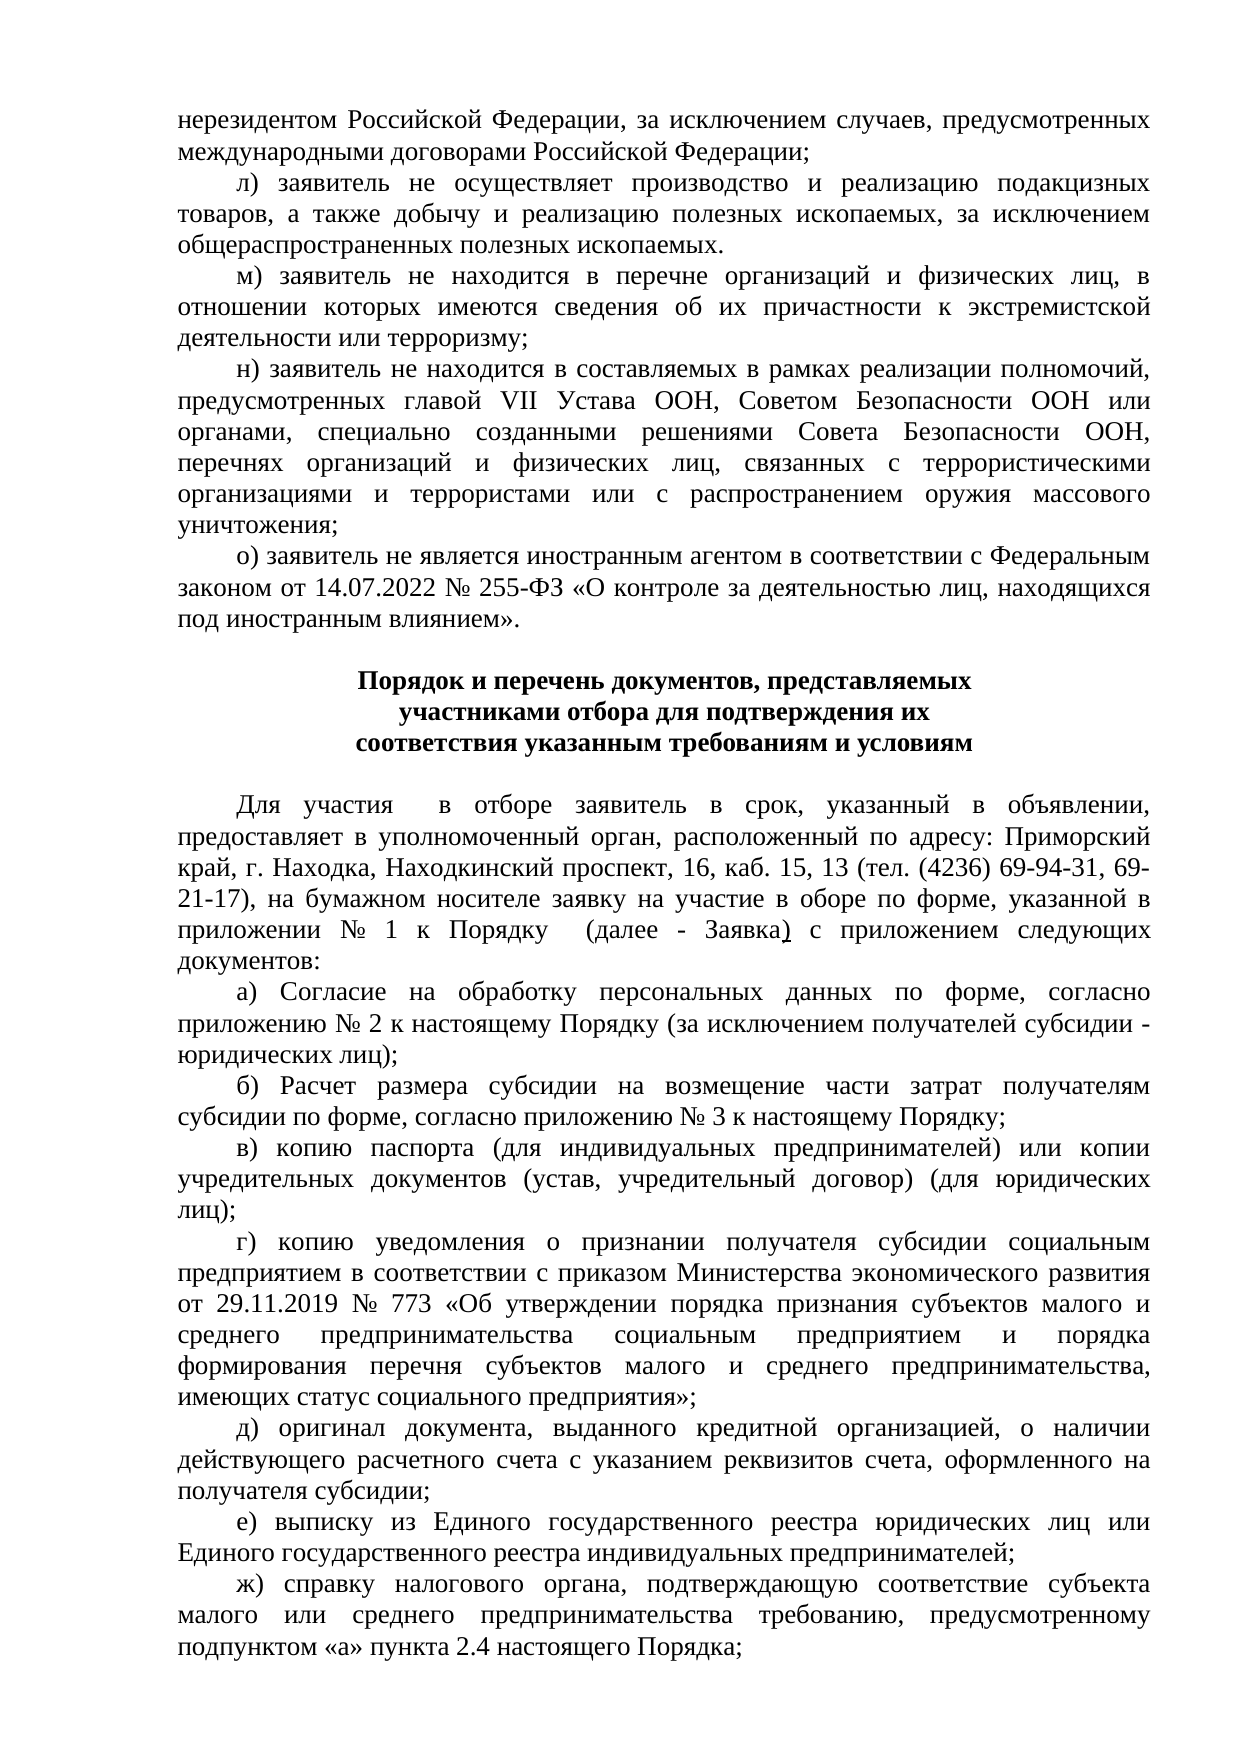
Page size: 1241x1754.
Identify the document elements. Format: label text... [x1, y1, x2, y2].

text о) заявитель не является иностранным агентом в соответствии с Федеральным законом от 14.07.2022 № 255-ФЗ «О контроле за деятельностью лиц, находящихся под иностранным влиянием». [177, 539, 1152, 633]
text г) копию уведомления о признании получателя субсидии социальным предприятием в соответствии с приказом Министерства экономического развития от 29.11.2019 № 773 «Об утверждении порядка признания субъектов малого и среднего предпринимательства социальным предприятием и порядка формирования перечня субъектов малого и среднего предпринимательства, имеющих статус социального предприятия»; [177, 1225, 1152, 1412]
text соответствия указанным требованиям и условиям [177, 726, 1152, 757]
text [177, 103, 1152, 166]
text н) заявитель не находится в составляемых в рамках реализации полномочий, предусмотренных главой VII Устава ООН, Советом Безопасности ООН или органами, специально созданными решениями Совета Безопасности ООН, перечнях организаций и физических лиц, связанных с террористическими организациями и террористами или с распространением оружия массового уничтожения; [177, 353, 1152, 539]
text м) заявитель не находится в перечне организаций и физических лиц, в отношении которых имеются сведения об их причастности к экстремистской деятельности или терроризму; [177, 259, 1152, 353]
text Порядок и перечень документов, представляемых [177, 664, 1152, 695]
text участниками отбора для подтверждения их [177, 695, 1152, 726]
text д) оригинал документа, выданного кредитной организацией, о наличии действующего расчетного счета с указанием реквизитов счета, оформленного на получателя субсидии; [177, 1412, 1152, 1505]
text л) заявитель не осуществляет производство и реализацию подакцизных товаров, а также добычу и реализацию полезных ископаемых, за исключением общераспространенных полезных ископаемых. [177, 166, 1152, 259]
text б) Расчет размера субсидии на возмещение части затрат получателям субсидии по форме, согласно приложению № 3 к настоящему Порядку; [177, 1069, 1152, 1131]
text е) выписку из Единого государственного реестра юридических лиц или Единого государственного реестра индивидуальных предпринимателей; [177, 1505, 1152, 1567]
text Для участия в отборе заявитель в срок, указанный в объявлении, предоставляет в уполномоченный орган, расположенный по адресу: Приморский край, г. Находка, Находкинский проспект, 16, каб. 15, 13 (тел. (4236) 69-94-31, 69-21-17), на бумажном носителе заявку на участие в оборе по форме, указанной в приложении № 1 к Порядку (далее - Заявка) с приложением следующих документов: [177, 789, 1152, 976]
text а) Согласие на обработку персональных данных по форме, согласно приложению № 2 к настоящему Порядку (за исключением получателей субсидии - юридических лиц); [177, 976, 1152, 1069]
text ж) справку налогового органа, подтверждающую соответствие субъекта малого или среднего предпринимательства требованию, предусмотренному подпунктом «а» пункта 2.4 настоящего Порядка; [177, 1567, 1152, 1661]
text в) копию паспорта (для индивидуальных предпринимателей) или копии учредительных документов (устав, учредительный договор) (для юридических лиц); [177, 1131, 1152, 1225]
